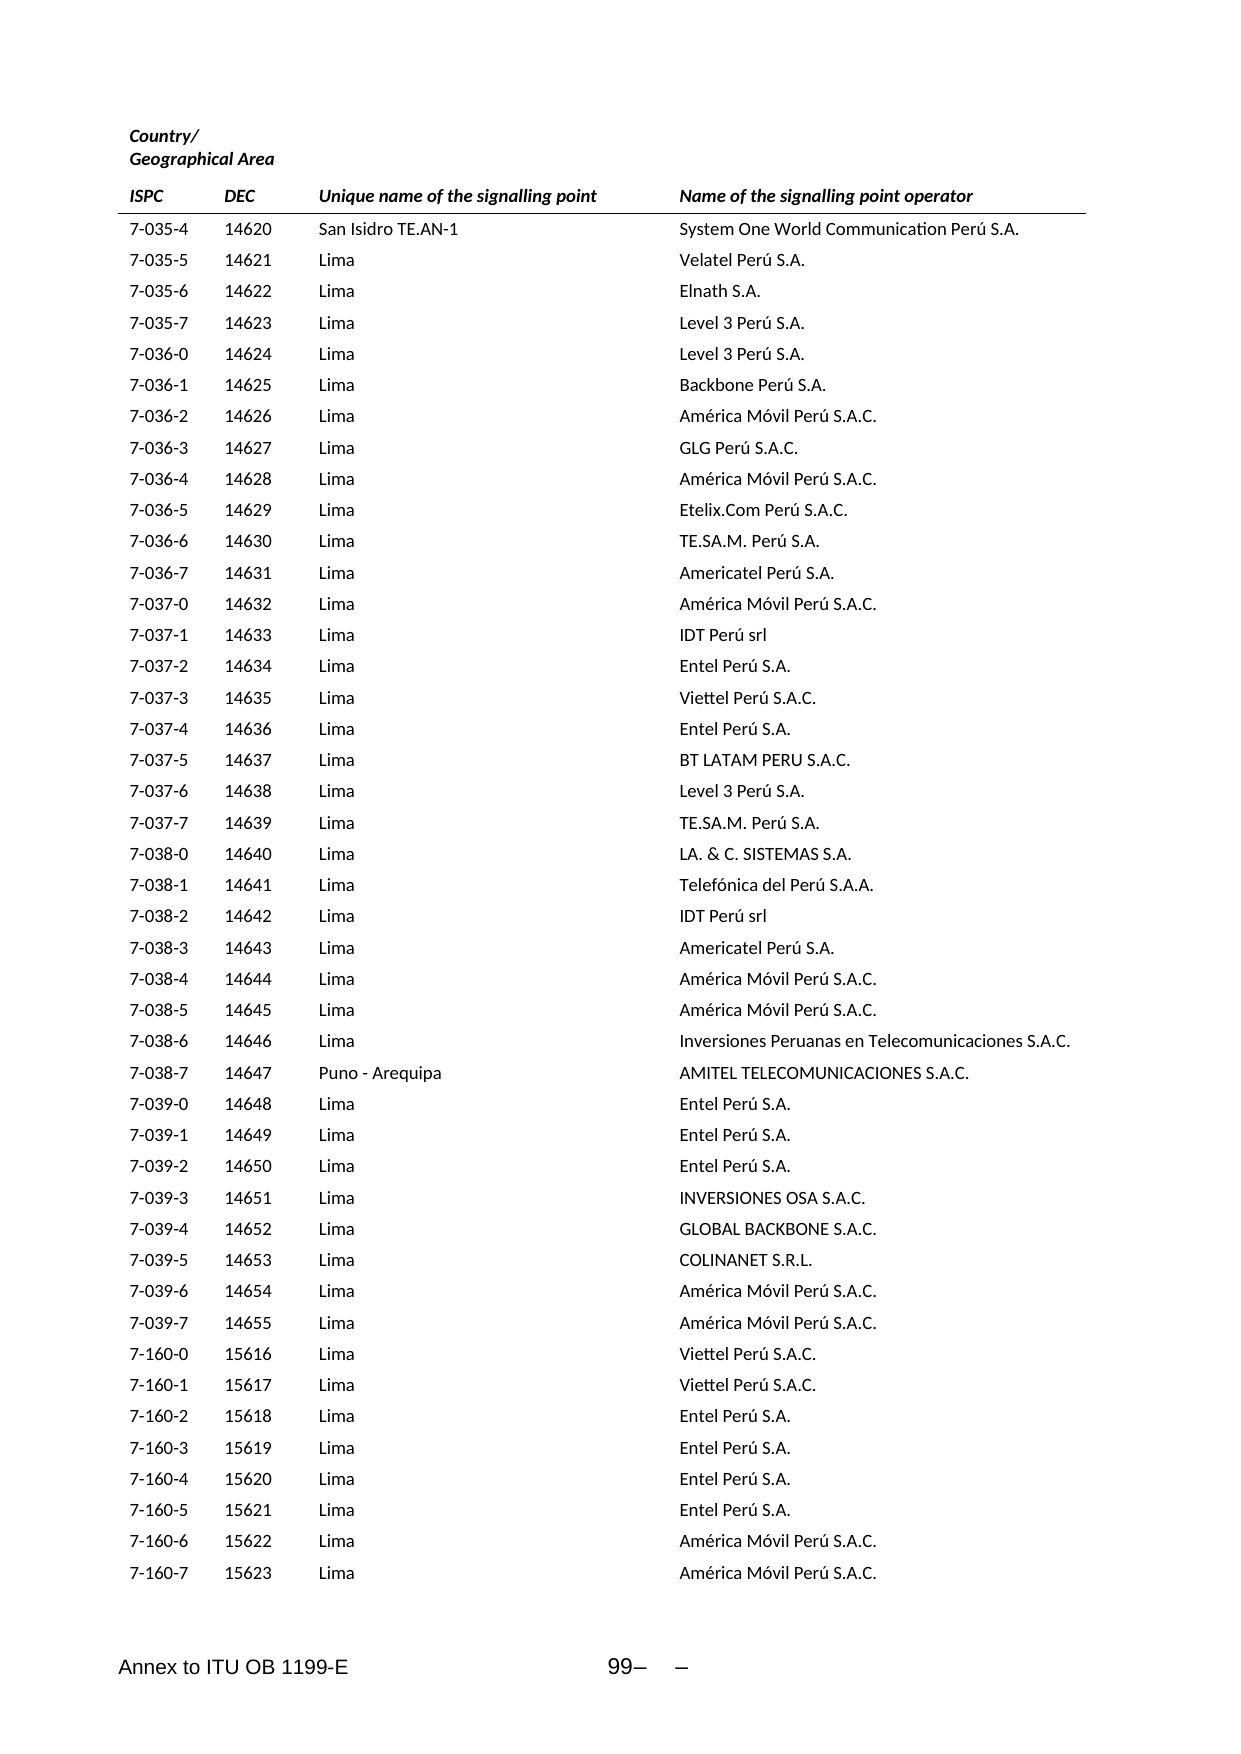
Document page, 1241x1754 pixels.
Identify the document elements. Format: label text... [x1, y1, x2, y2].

table_cell DEC [213, 176, 307, 213]
table_cell ISPC [118, 176, 213, 213]
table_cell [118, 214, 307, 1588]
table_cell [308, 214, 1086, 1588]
table_header Name of the signalling point operator [668, 118, 1086, 213]
table_header Unique name of the signalling point [308, 118, 668, 213]
table_header Country/ Geographical Area [118, 118, 307, 176]
